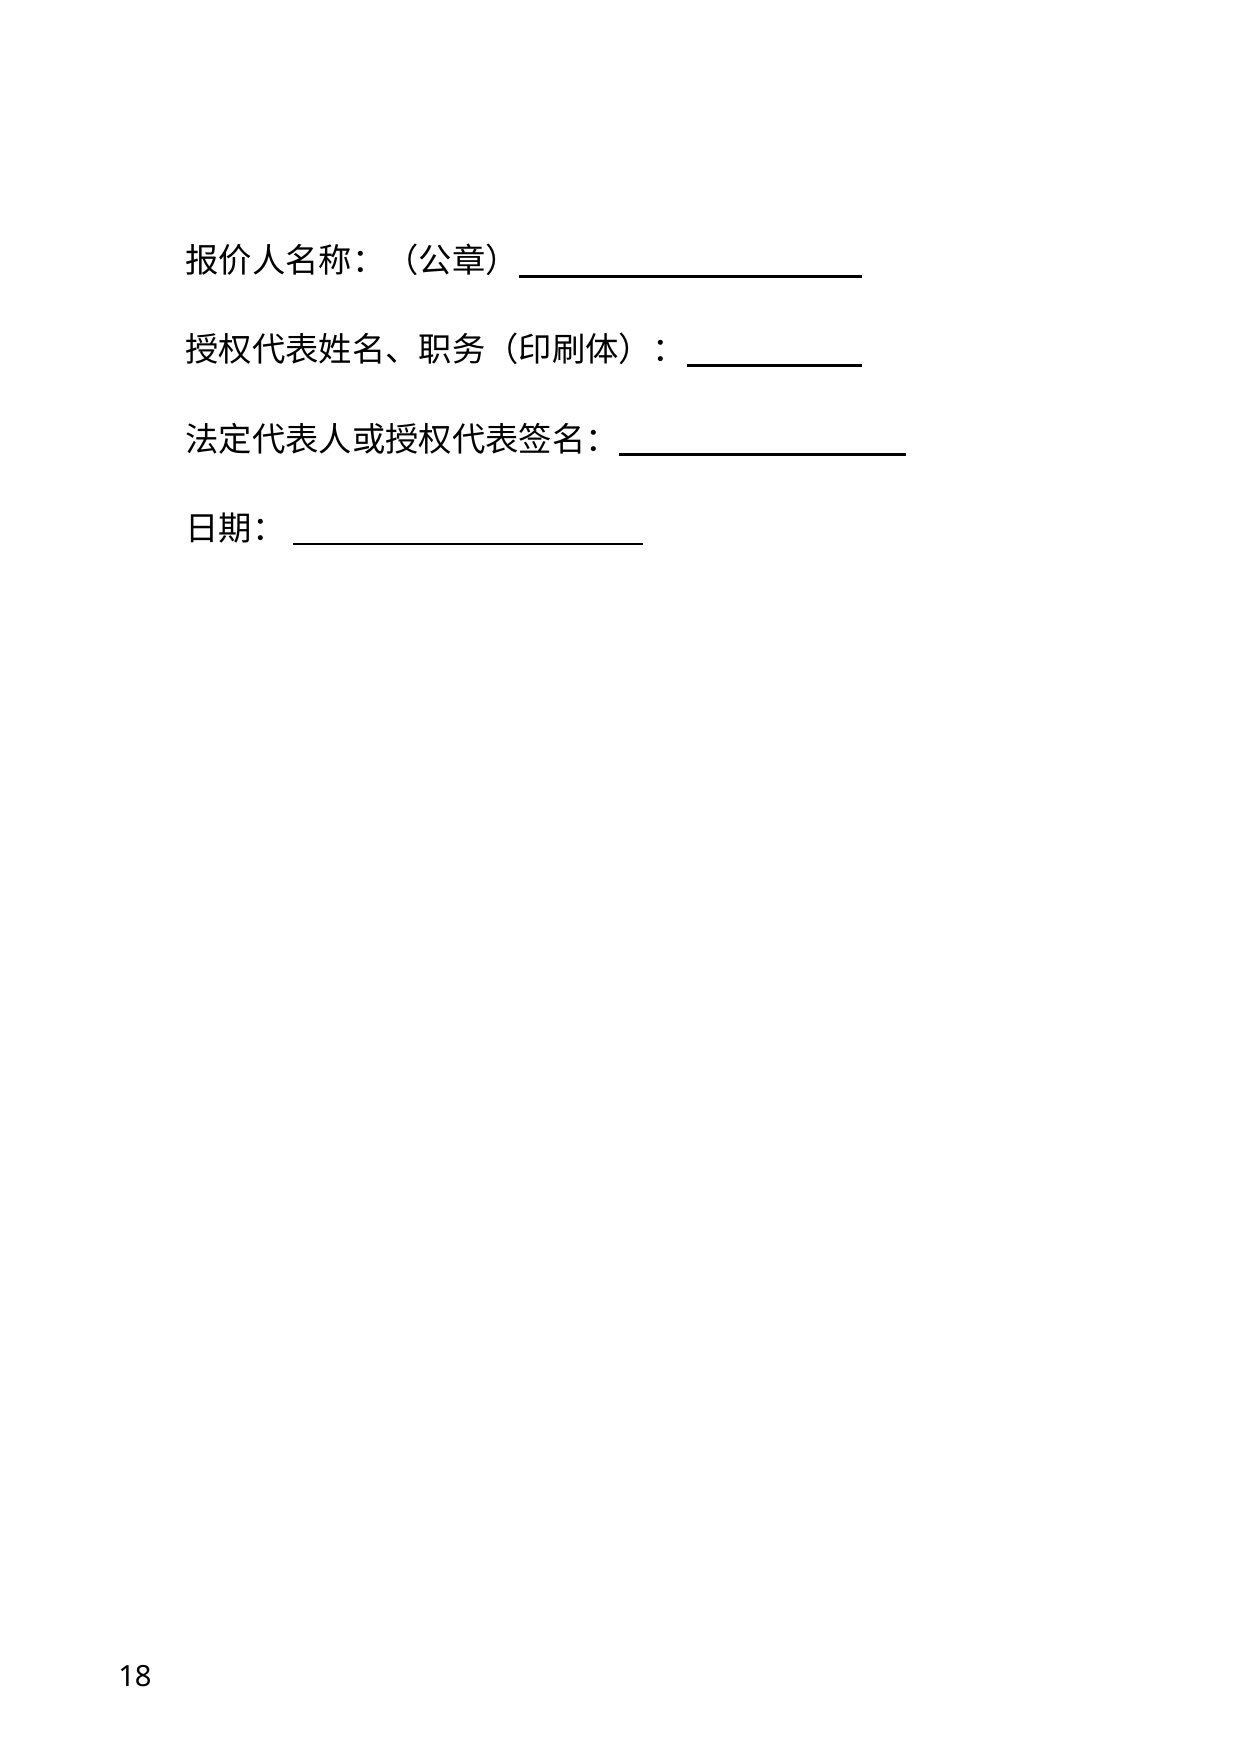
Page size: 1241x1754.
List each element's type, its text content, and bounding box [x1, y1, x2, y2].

text 授权代表姓名、职务（印刷体）： [118, 306, 1122, 371]
text 日期： [118, 485, 1122, 550]
text 法定代表人或授权代表签名： [118, 396, 1122, 461]
text 报价人名称：（公章） [118, 217, 1122, 282]
